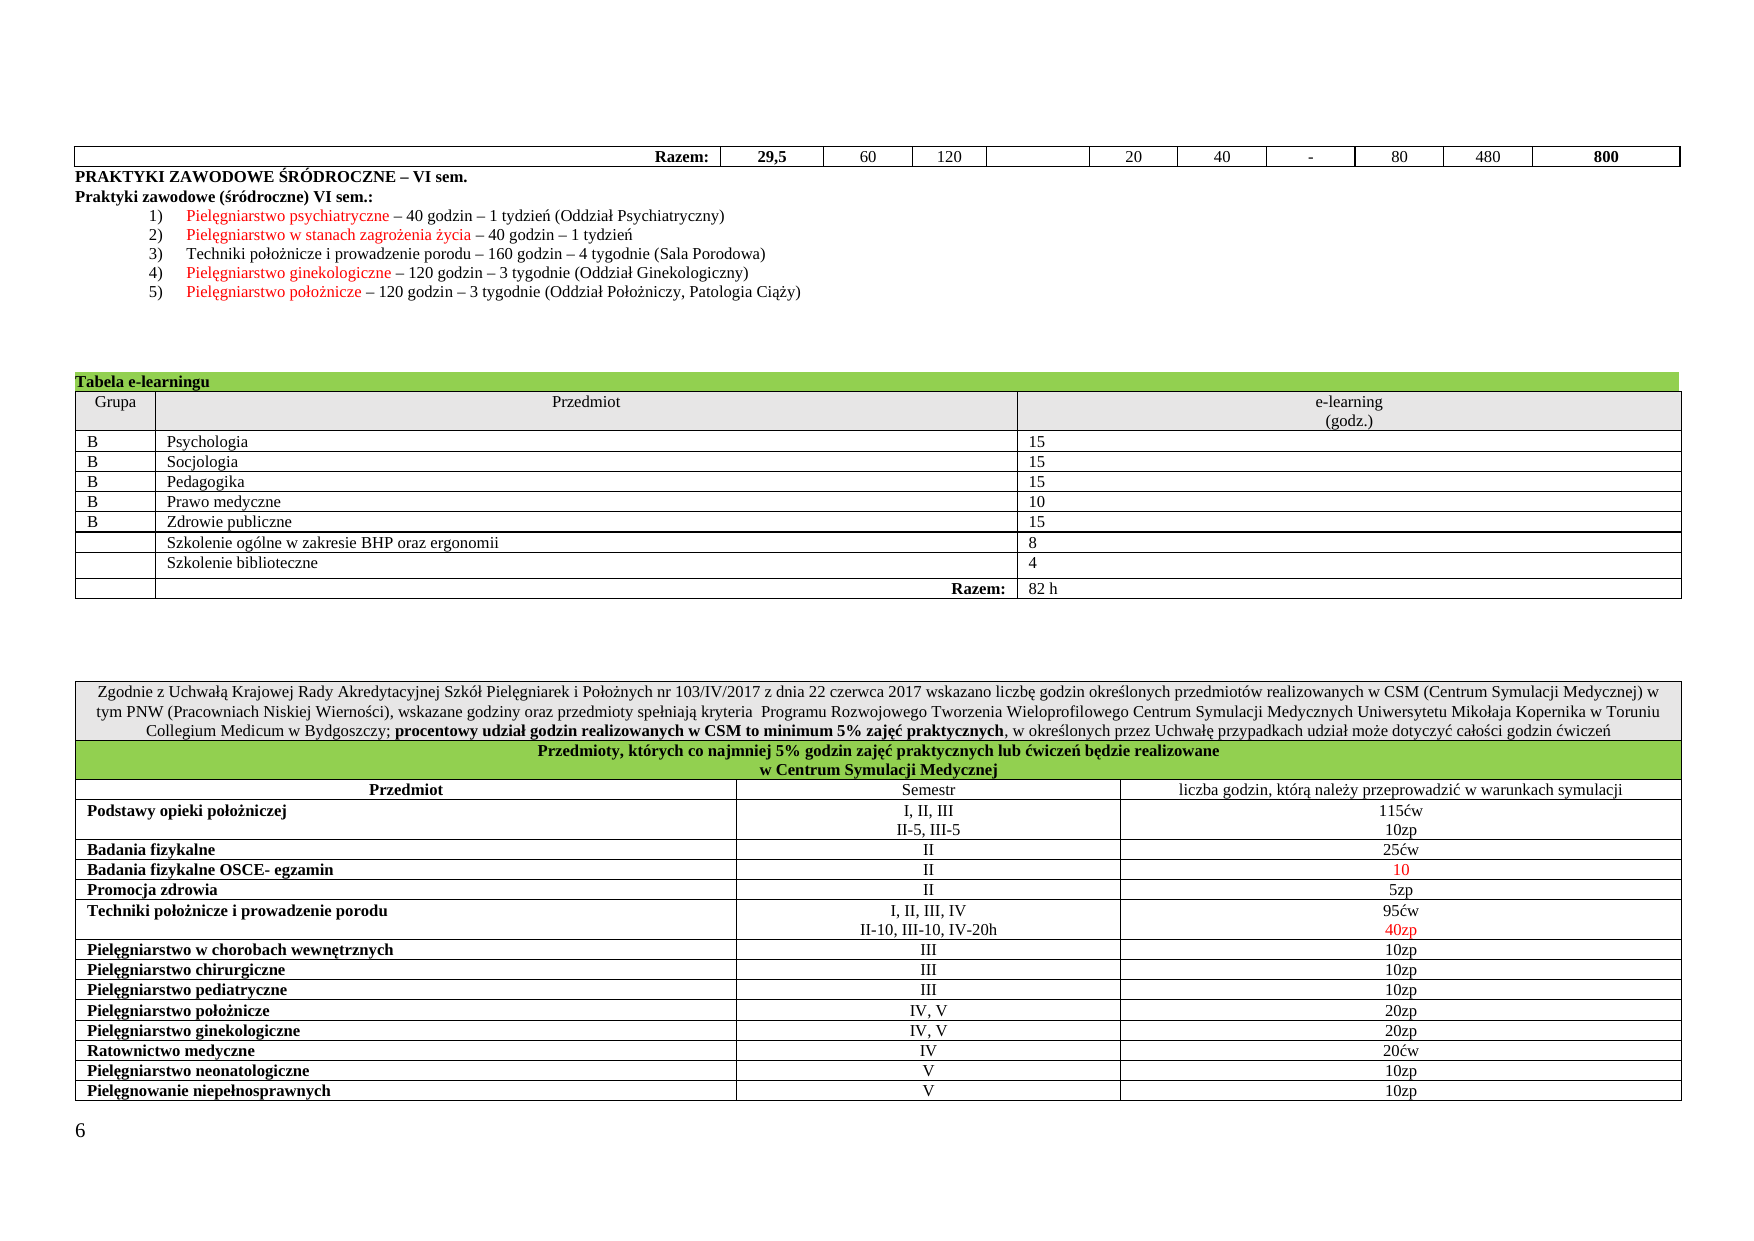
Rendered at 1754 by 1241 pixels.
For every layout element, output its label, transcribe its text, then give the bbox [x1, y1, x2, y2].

table_cell 15 [1018, 472, 1681, 491]
table_cell 115ćw 10zp [1121, 800, 1681, 839]
table_cell 20zp [1121, 1000, 1681, 1019]
table_cell 82 h [1018, 579, 1681, 598]
table_cell Ratownictwo medyczne [76, 1041, 736, 1060]
table_cell [76, 579, 155, 598]
table_cell 120 [913, 147, 986, 166]
text PRAKTYKI ZAWODOWE ŚRÓDROCZNE – VI sem. [75, 167, 1679, 186]
table_cell 10zp [1121, 1081, 1681, 1100]
table_cell 10 [1121, 860, 1681, 879]
table_cell Szkolenie biblioteczne [156, 553, 1017, 577]
table_cell 10zp [1121, 960, 1681, 979]
table_cell Podstawy opieki położniczej [76, 800, 736, 839]
table_cell Pielęgniarstwo w chorobach wewnętrznych [76, 940, 736, 959]
table_cell 4 [1018, 553, 1681, 577]
table_cell Przedmiot [76, 780, 736, 799]
table_cell 10 [1018, 492, 1681, 511]
table_cell Pielęgniarstwo położnicze [76, 1000, 736, 1019]
table_cell IV [737, 1041, 1120, 1060]
table_cell B [76, 472, 155, 491]
list Pielęgniarstwo położnicze – 120 godzin – 3 tygodnie (Oddział Położniczy, Patologia Ciąży) [149, 282, 1679, 301]
table_cell Badania fizykalne [76, 840, 736, 859]
table_cell Szkolenie ogólne w zakresie BHP oraz ergonomii [156, 533, 1017, 552]
list Pielęgniarstwo ginekologiczne – 120 godzin – 3 tygodnie (Oddział Ginekologiczny) [149, 263, 1679, 282]
table_cell Socjologia [156, 452, 1017, 471]
table_cell 15 [1018, 512, 1681, 531]
table_cell 80 [1356, 147, 1443, 166]
table_cell 20zp [1121, 1021, 1681, 1040]
table_cell Przedmioty, których co najmniej 5% godzin zajęć praktycznych lub ćwiczeń będzie realizowane w Centrum Symulacji Medycznej [76, 741, 1681, 779]
table_cell B [76, 512, 155, 531]
table_cell 15 [1018, 452, 1681, 471]
table_cell - [1267, 147, 1354, 166]
table_cell Pielęgniarstwo ginekologiczne [76, 1021, 736, 1040]
table_cell 20ćw [1121, 1041, 1681, 1060]
table_cell V [737, 1081, 1120, 1100]
list Pielęgniarstwo psychiatryczne – 40 godzin – 1 tydzień (Oddział Psychiatryczny) [149, 206, 1679, 225]
table_cell Pielęgniarstwo neonatologiczne [76, 1061, 736, 1080]
text Praktyki zawodowe (śródroczne) VI sem.: [75, 186, 1679, 206]
table_cell 480 [1444, 147, 1532, 166]
table_cell Badania fizykalne OSCE- egzamin [76, 860, 736, 879]
table_cell 5zp [1121, 880, 1681, 899]
table_cell B [76, 431, 155, 451]
table_cell III [737, 960, 1120, 979]
table_header Grupa [76, 392, 155, 430]
table_header Zgodnie z Uchwałą Krajowej Rady Akredytacyjnej Szkół Pielęgniarek i Położnych nr 103/IV/2017 z dnia 22 czerwca 2017 wskazano liczbę godzin określonych przedmiotów realizowanych w CSM (Centrum Symulacji Medycznej) w tym PNW (Pracowniach Niskiej Wierności), wskazane godziny oraz przedmioty spełniają kryteria Programu Rozwojowego Tworzenia Wieloprofilowego Centrum Symulacji Medycznych Uniwersytetu Mikołaja Kopernika w Toruniu Collegium Medicum w Bydgoszczy; procentowy udział godzin realizowanych w CSM to minimum 5% zajęć praktycznych, w określonych przez Uchwałę przypadkach udział może dotyczyć całości godzin ćwiczeń [76, 682, 1681, 740]
table_cell liczba godzin, którą należy przeprowadzić w warunkach symulacji [1121, 780, 1681, 799]
table_cell III [737, 940, 1120, 959]
table_cell Pielęgnowanie niepełnosprawnych [76, 1081, 736, 1100]
table_cell Promocja zdrowia [76, 880, 736, 899]
table_cell II [737, 880, 1120, 899]
table_cell 60 [824, 147, 912, 166]
table_cell I, II, III, IV II-10, III-10, IV-20h [737, 900, 1120, 939]
table_cell Pedagogika [156, 472, 1017, 491]
text Tabela e-learningu [75, 372, 1679, 391]
table_cell Techniki położnicze i prowadzenie porodu [76, 900, 736, 939]
table_cell Razem: [75, 147, 720, 166]
table_cell II [737, 860, 1120, 879]
table_cell 25ćw [1121, 840, 1681, 859]
table_header e-learning (godz.) [1018, 392, 1681, 430]
table_cell IV, V [737, 1000, 1120, 1019]
table_cell Zdrowie publiczne [156, 512, 1017, 531]
table_cell 29,5 [721, 147, 823, 166]
table_cell Prawo medyczne [156, 492, 1017, 511]
table_cell Semestr [737, 780, 1120, 799]
table_cell 10zp [1121, 1061, 1681, 1080]
table_cell II [737, 840, 1120, 859]
table_cell [76, 533, 155, 552]
table_cell B [76, 492, 155, 511]
table_cell 40 [1178, 147, 1266, 166]
table_cell [987, 147, 1089, 166]
table_cell V [737, 1061, 1120, 1080]
table_cell 95ćw 40zp [1121, 900, 1681, 939]
table_cell Pielęgniarstwo pediatryczne [76, 980, 736, 999]
table_cell 10zp [1121, 980, 1681, 999]
table_header Przedmiot [156, 392, 1017, 430]
table_cell IV, V [737, 1021, 1120, 1040]
table_cell 20 [1090, 147, 1177, 166]
table_cell B [76, 452, 155, 471]
table_cell Psychologia [156, 431, 1017, 451]
table_cell I, II, III II-5, III-5 [737, 800, 1120, 839]
table_cell [76, 553, 155, 577]
list Techniki położnicze i prowadzenie porodu – 160 godzin – 4 tygodnie (Sala Porodowa) [149, 244, 1679, 263]
table_cell III [737, 980, 1120, 999]
table_cell Razem: [156, 579, 1017, 598]
list Pielęgniarstwo w stanach zagrożenia życia – 40 godzin – 1 tydzień [149, 225, 1679, 244]
table_cell 800 [1533, 147, 1679, 166]
table_cell 8 [1018, 533, 1681, 552]
table_cell Pielęgniarstwo chirurgiczne [76, 960, 736, 979]
table_cell 10zp [1121, 940, 1681, 959]
table_cell 15 [1018, 431, 1681, 451]
